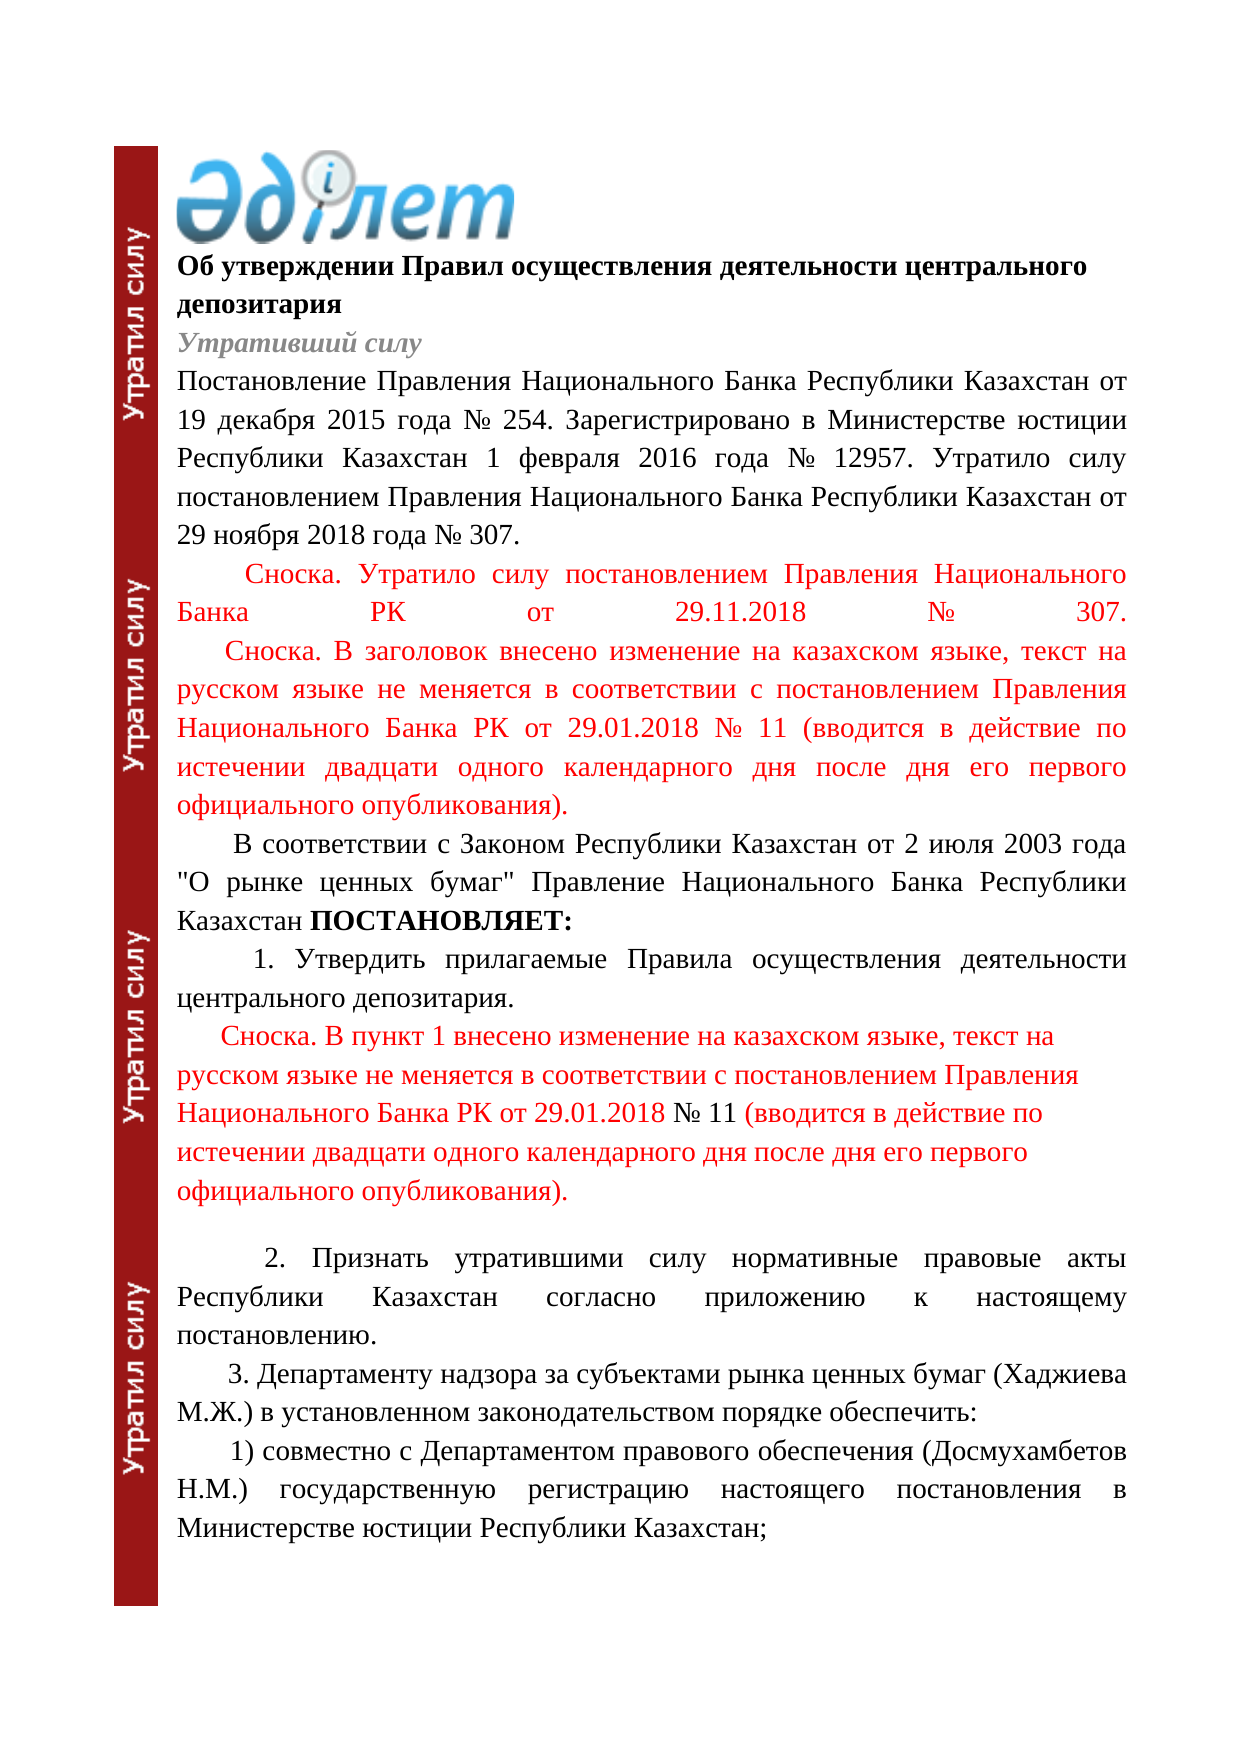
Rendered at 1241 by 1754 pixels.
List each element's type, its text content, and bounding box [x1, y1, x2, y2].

text Сноска. В пункт 1 внесено изменение на казахском языке, текст на русском языке не меняется в соответствии с постановлением Правления Национального Банка РК от 29.01.2018 № 11 (вводится в действие по истечении двадцати одного календарного дня после дня его первого официального опубликования). [112, 1018, 1128, 1236]
picture [176, 150, 515, 244]
picture [114, 1236, 158, 1240]
picture [114, 821, 158, 826]
picture [114, 1428, 158, 1433]
text Об утверждении Правил осуществления деятельности центрального депозитария [112, 248, 1128, 320]
text 1) совместно с Департаментом правового обеспечения (Досмухамбетов Н.М.) государственную регистрацию настоящего постановления в Министерстве юстиции Республики Казахстан; [112, 1433, 1128, 1543]
text Постановление Правления Национального Банка Республики Казахстан от 19 декабря 2015 года № 254. Зарегистрировано в Министерстве юстиции Республики Казахстан 1 февраля 2016 года № 12957. Утратило силу постановлением Правления Национального Банка Республики Казахстан от 29 ноября 2018 года № 307. [112, 363, 1128, 551]
text В соответствии с Законом Республики Казахстан от 2 июля 2003 года "О рынке ценных бумаг" Правление Национального Банка Республики Казахстан ПОСТАНОВЛЯЕТ: [112, 826, 1128, 936]
picture [114, 551, 158, 556]
text 3. Департаменту надзора за субъектами рынка ценных бумаг (Хаджиева М.Ж.) в установленном законодательством порядке обеспечить: [112, 1356, 1128, 1428]
picture [114, 358, 158, 363]
text 1. Утвердить прилагаемые Правила осуществления деятельности центрального депозитария. [112, 941, 1128, 1013]
text Утративший силу [112, 325, 1128, 358]
picture [114, 1351, 158, 1356]
text 2. Признать утратившими силу нормативные правовые акты Республики Казахстан согласно приложению к настоящему постановлению. [112, 1240, 1128, 1351]
picture [114, 1543, 158, 1606]
picture [114, 146, 158, 248]
picture [114, 936, 158, 941]
picture [114, 320, 158, 325]
text Сноска. Утратило силу постановлением Правления Национального Банка РК от 29.11.2018 № 307. Сноска. В заголовок внесено изменение на казахском языке, текст на русском языке не меняется в соответствии с постановлением Правления Национального Банка РК от 29.01.2018 № 11 (вводится в действие по истечении двадцати одного календарного дня после дня его первого официального опубликования). [112, 556, 1128, 821]
picture [114, 1013, 158, 1018]
